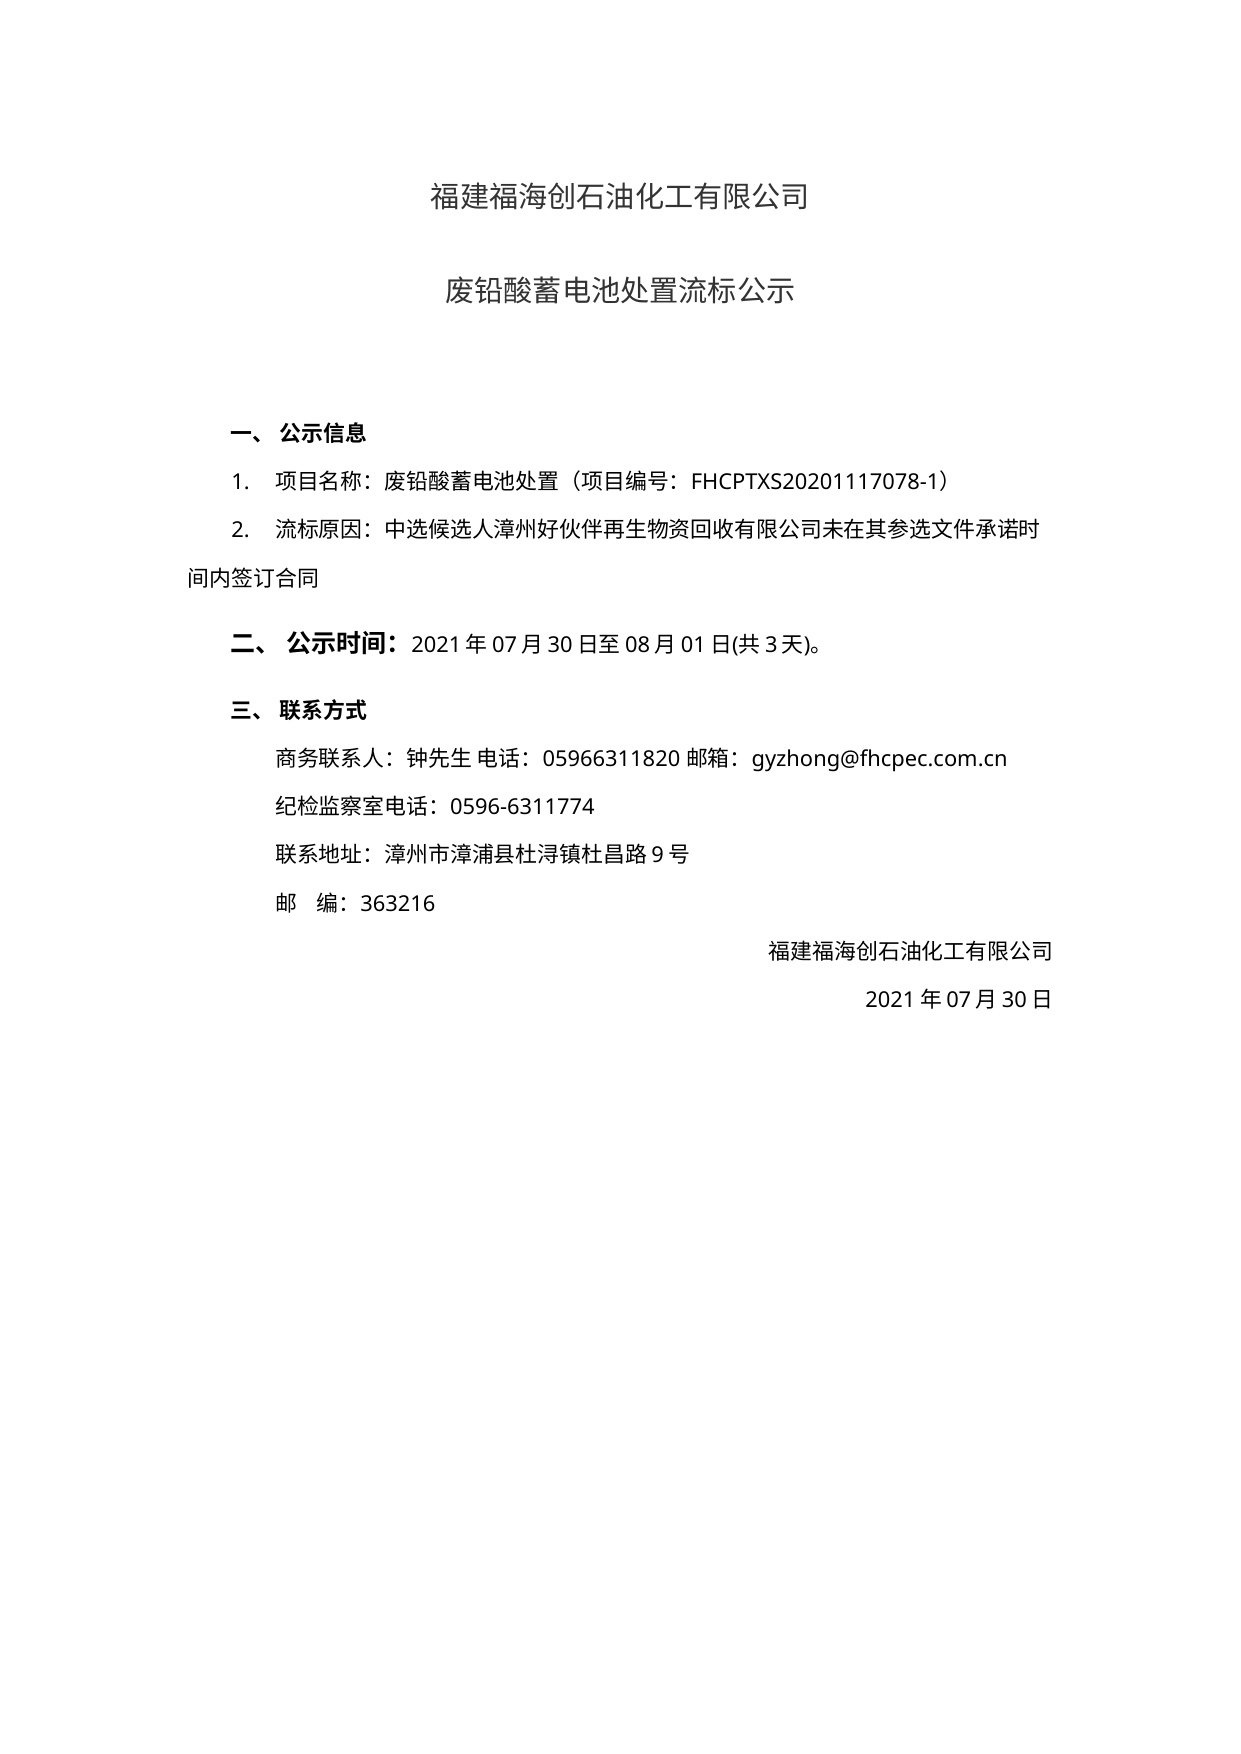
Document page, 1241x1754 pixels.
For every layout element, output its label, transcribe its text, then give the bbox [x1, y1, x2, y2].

text 邮 编：363216 [231, 886, 1053, 918]
text 福建福海创石油化工有限公司 [187, 162, 1053, 227]
list 项目名称：废铅酸蓄电池处置（项目编号：FHCPTXS20201117078-1） [187, 464, 1053, 496]
list 公示时间：2021年07月30日至08月01日(共3天)。 [230, 609, 1053, 674]
list 流标原因：中选候选人漳州好伙伴再生物资回收有限公司未在其参选文件承诺时间内签订合同 [187, 512, 1053, 593]
list 联系方式 [230, 692, 1053, 725]
list 公示信息 [230, 415, 1053, 448]
text 纪检监察室电话：0596-6311774 [231, 789, 1053, 821]
text 商务联系人：钟先生 电话：05966311820 邮箱：gyzhong@fhcpec.com.cn [231, 741, 1053, 773]
text 2021年07月30日 [187, 982, 1053, 1015]
text 联系地址：漳州市漳浦县杜浔镇杜昌路9号 [231, 837, 1053, 870]
text 福建福海创石油化工有限公司 [231, 934, 1053, 966]
subtitle 废铅酸蓄电池处置流标公示 [187, 256, 1053, 321]
